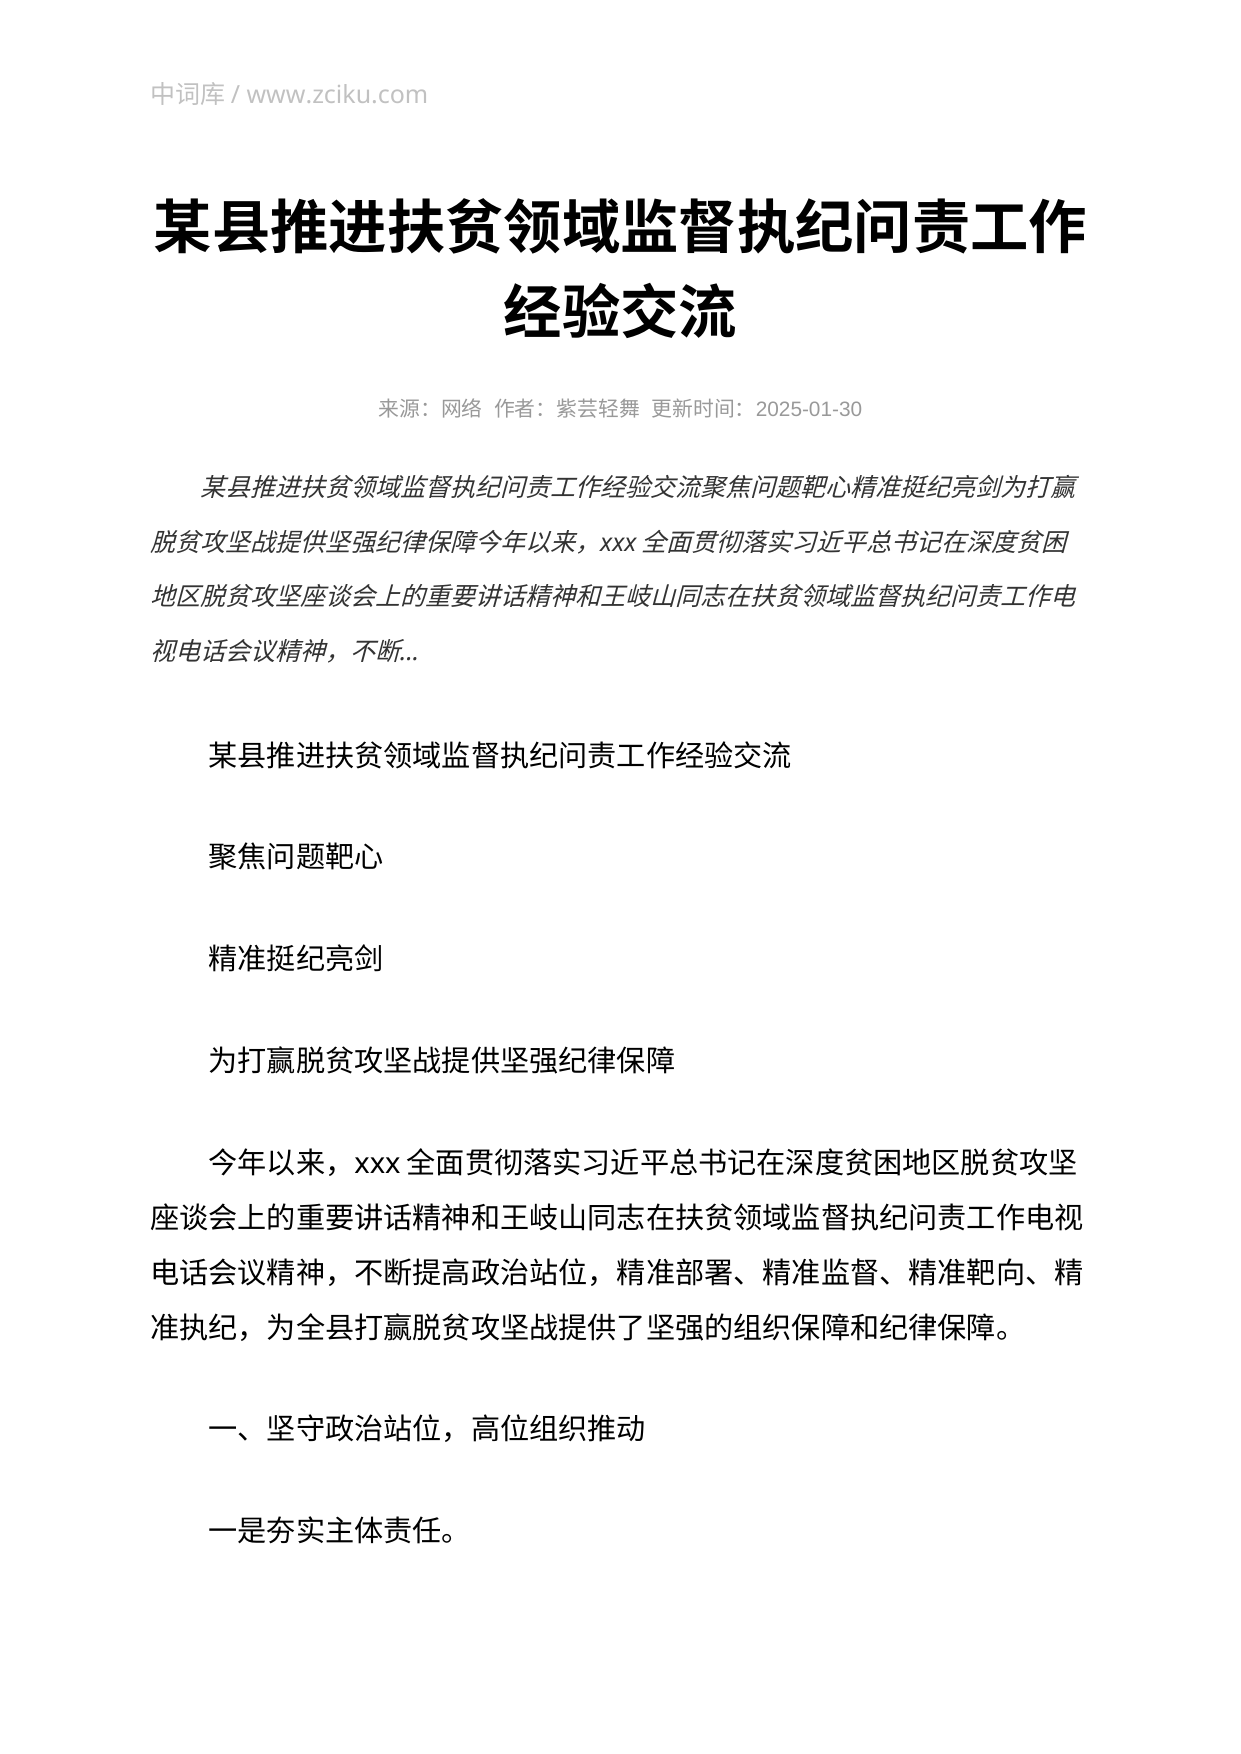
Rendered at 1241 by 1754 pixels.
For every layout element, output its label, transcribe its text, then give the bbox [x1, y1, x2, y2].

text 某县推进扶贫领域监督执纪问责工作经验交流聚焦问题靶心精准挺纪亮剑为打赢脱贫攻坚战提供坚强纪律保障今年以来，xxx全面贯彻落实习近平总书记在深度贫困地区脱贫攻坚座谈会上的重要讲话精神和王岐山同志在扶贫领域监督执纪问责工作电视电话会议精神，不断... [150, 468, 1090, 667]
text 一是夯实主体责任。 [150, 1508, 1090, 1550]
text 精准挺纪亮剑 [150, 936, 1090, 978]
text 聚焦问题靶心 [150, 834, 1090, 876]
text 一、坚守政治站位，高位组织推动 [150, 1406, 1090, 1448]
text 某县推进扶贫领域监督执纪问责工作经验交流 [150, 732, 1090, 774]
text 来源：网络 作者：紫芸轻舞 更新时间：2025-01-30 [150, 397, 1090, 421]
text 今年以来，xxx全面贯彻落实习近平总书记在深度贫困地区脱贫攻坚座谈会上的重要讲话精神和王岐山同志在扶贫领域监督执纪问责工作电视电话会议精神，不断提高政治站位，精准部署、精准监督、精准靶向、精准执纪，为全县打赢脱贫攻坚战提供了坚强的组织保障和纪律保障。 [150, 1139, 1090, 1346]
subtitle 某县推进扶贫领域监督执纪问责工作经验交流 [150, 181, 1090, 350]
text 为打赢脱贫攻坚战提供坚强纪律保障 [150, 1038, 1090, 1080]
